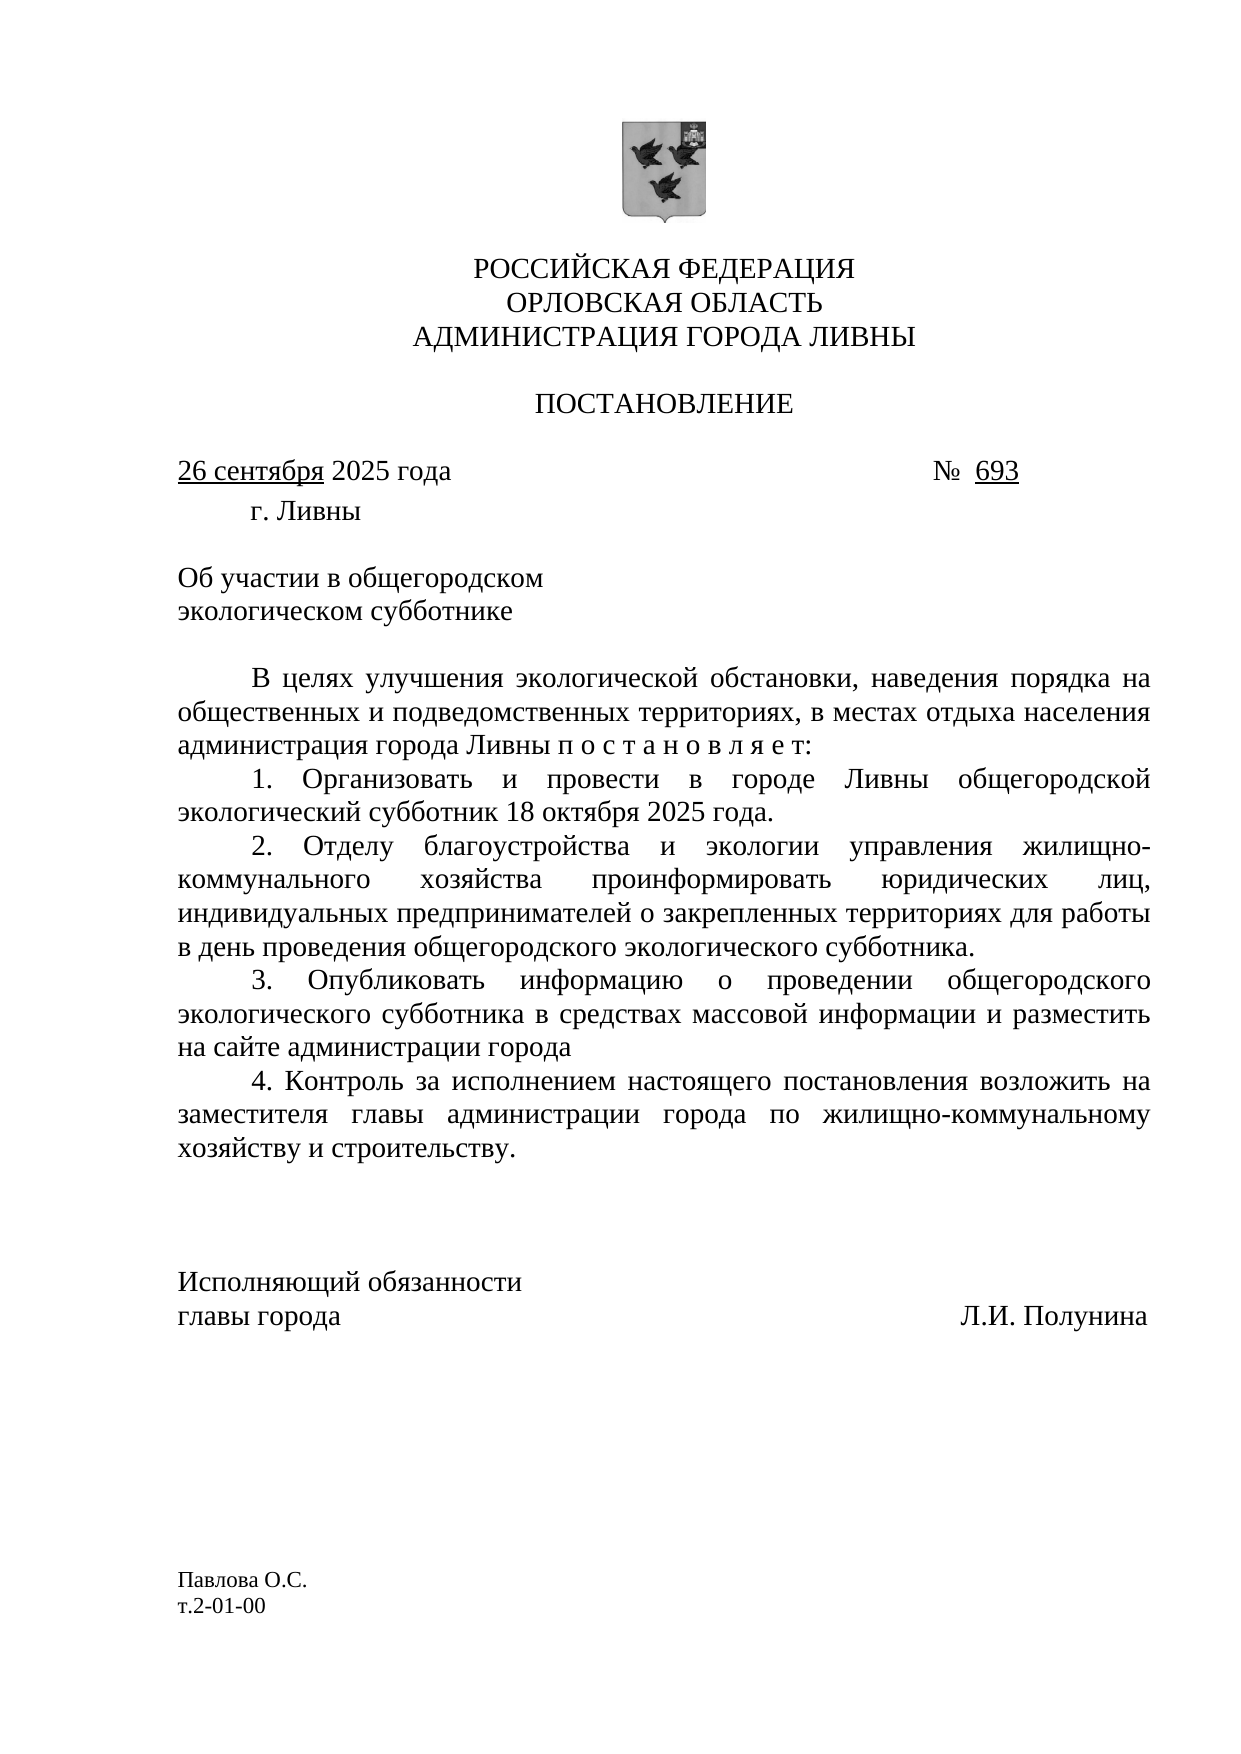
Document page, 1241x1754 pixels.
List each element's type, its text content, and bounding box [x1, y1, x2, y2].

text 1. Организовать и провести в городе Ливны общегородской экологический субботник 18 октября 2025 года. [177, 761, 1152, 828]
text 3. Опубликовать информацию о проведении общегородского экологического субботника в средствах массовой информации и разместить на сайте администрации города [177, 962, 1152, 1063]
text В целях улучшения экологической обстановки, наведения порядка на общественных и подведомственных территориях, в местах отдыха населения администрация города Ливны п о с т а н о в л я е т: [177, 660, 1152, 761]
subtitle ОРЛОВСКАЯ ОБЛАСТЬ [177, 285, 1152, 319]
picture [622, 118, 706, 223]
text т.2-01-00 [177, 1592, 1152, 1619]
text главы города Л.И. Полунина [177, 1298, 1152, 1331]
subtitle г. Ливны [177, 493, 1152, 526]
text Исполняющий обязанности [177, 1264, 1152, 1298]
subtitle РОССИЙСКАЯ ФЕДЕРАЦИЯ [177, 252, 1152, 285]
text экологическом субботнике [177, 593, 1152, 627]
text 4. Контроль за исполнением настоящего постановления возложить на заместителя главы администрации города по жилищно-коммунальному хозяйству и строительству. [177, 1063, 1152, 1163]
text Об участии в общегородском [177, 560, 1152, 593]
text ПОСТАНОВЛЕНИЕ [177, 386, 1152, 419]
text Павлова О.С. [177, 1566, 1152, 1592]
text 2. Отделу благоустройства и экологии управления жилищно-коммунального хозяйства проинформировать юридических лиц, индивидуальных предпринимателей о закрепленных территориях для работы в день проведения общегородского экологического субботника. [177, 828, 1152, 962]
subtitle 26 сентября 2025 года № 693 [177, 453, 1152, 486]
subtitle АДМИНИСТРАЦИЯ ГОРОДА ЛИВНЫ [177, 319, 1152, 352]
